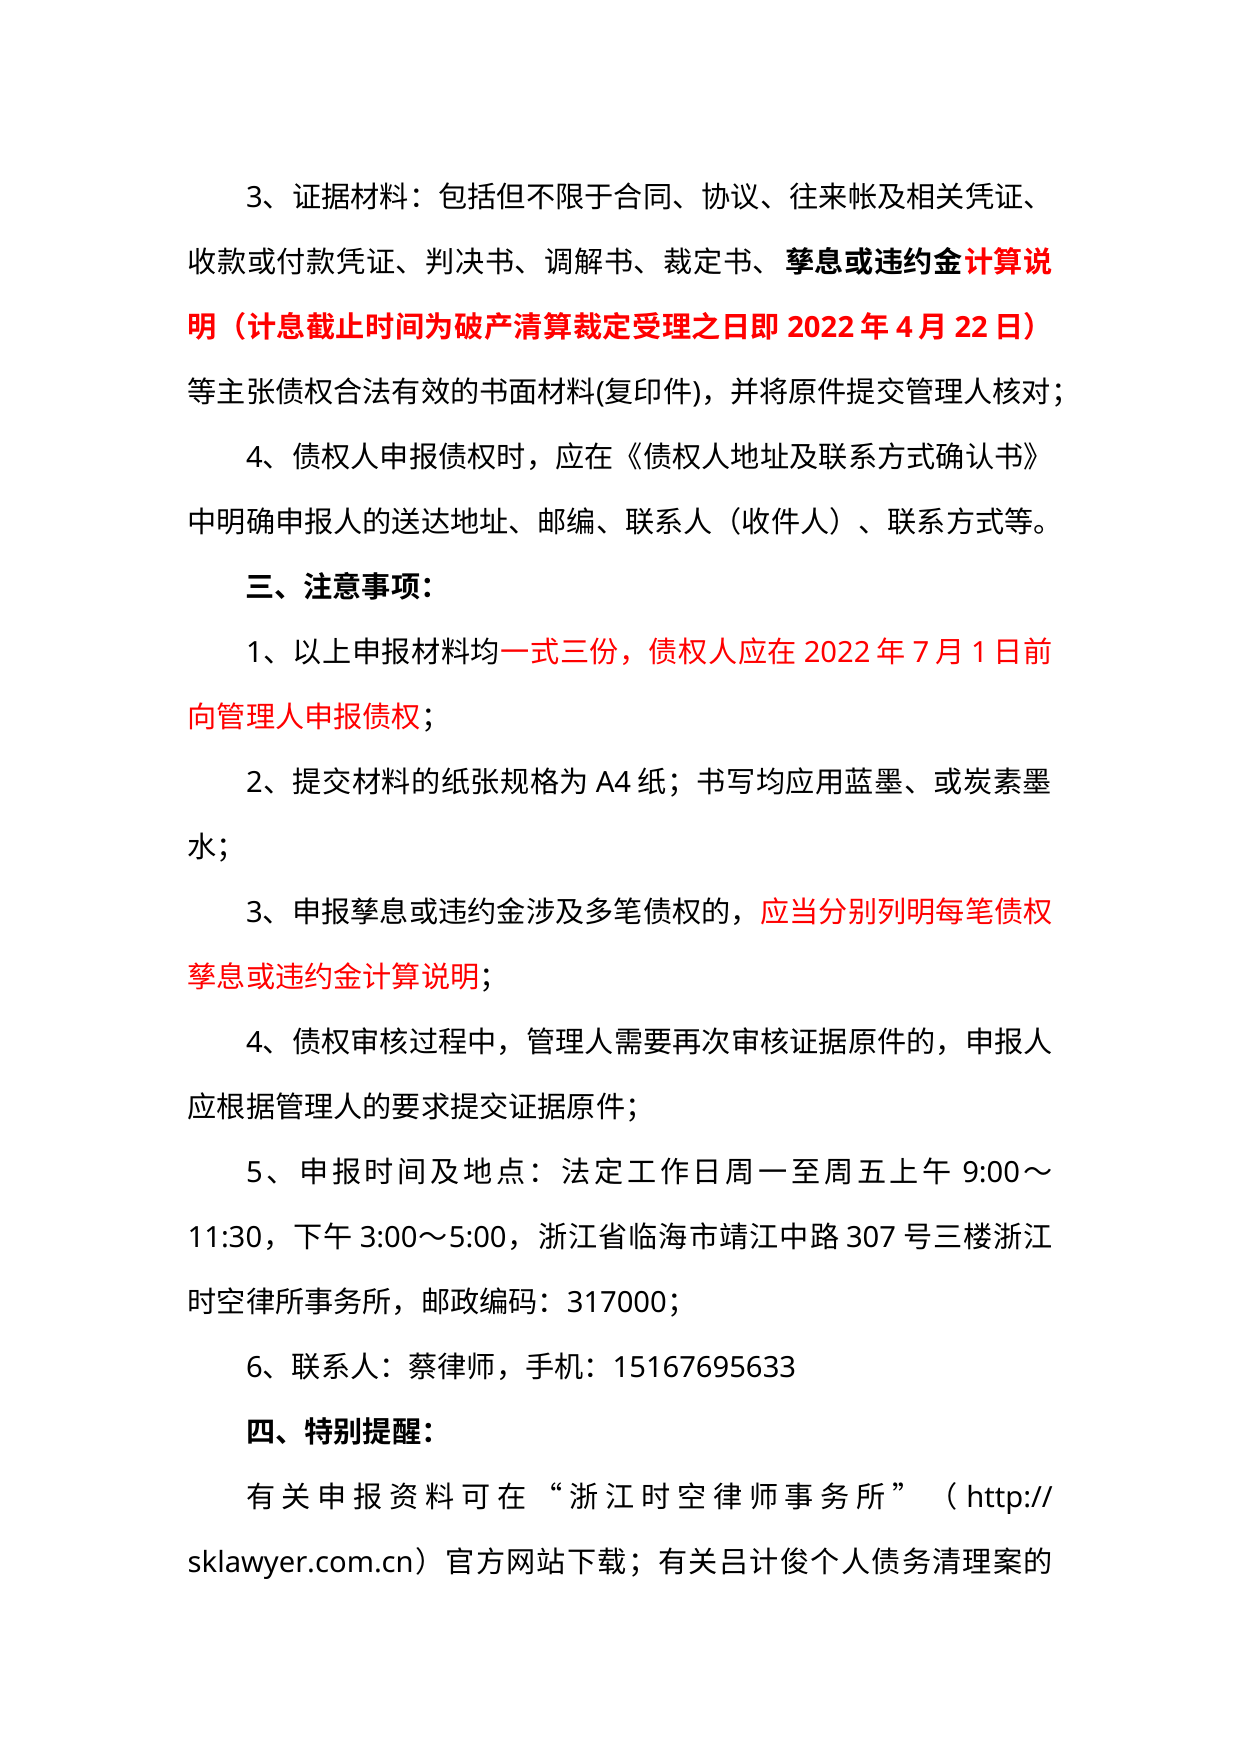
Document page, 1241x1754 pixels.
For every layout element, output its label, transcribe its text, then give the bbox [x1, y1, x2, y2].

text 4、债权审核过程中，管理人需要再次审核证据原件的，申报人应根据管理人的要求提交证据原件； [187, 1007, 1053, 1137]
text 6、联系人：蔡律师，手机：15167695633 [187, 1332, 1053, 1397]
text 1、以上申报材料均一式三份，债权人应在2022年7月1日前向管理人申报债权； [187, 617, 1053, 747]
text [187, 1462, 1053, 1592]
text 3、证据材料：包括但不限于合同、协议、往来帐及相关凭证、收款或付款凭证、判决书、调解书、裁定书、孳息或违约金计算说明（计息截止时间为破产清算裁定受理之日即2022年4月22日）等主张债权合法有效的书面材料(复印件)，并将原件提交管理人核对； [187, 162, 1053, 422]
text 3、申报孳息或违约金涉及多笔债权的，应当分别列明每笔债权孳息或违约金计算说明； [187, 877, 1053, 1007]
text 5、申报时间及地点：法定工作日周一至周五上午9:00～11:30，下午3:00～5:00，浙江省临海市靖江中路307号三楼浙江时空律所事务所，邮政编码：317000； [187, 1137, 1053, 1332]
text 三、注意事项： [187, 552, 1053, 617]
text 2、提交材料的纸张规格为A4纸；书写均应用蓝墨、或炭素墨水； [187, 747, 1053, 877]
text 四、特别提醒： [187, 1397, 1053, 1462]
text 4、债权人申报债权时，应在《债权人地址及联系方式确认书》中明确申报人的送达地址、邮编、联系人（收件人）、联系方式等。 [187, 422, 1053, 552]
